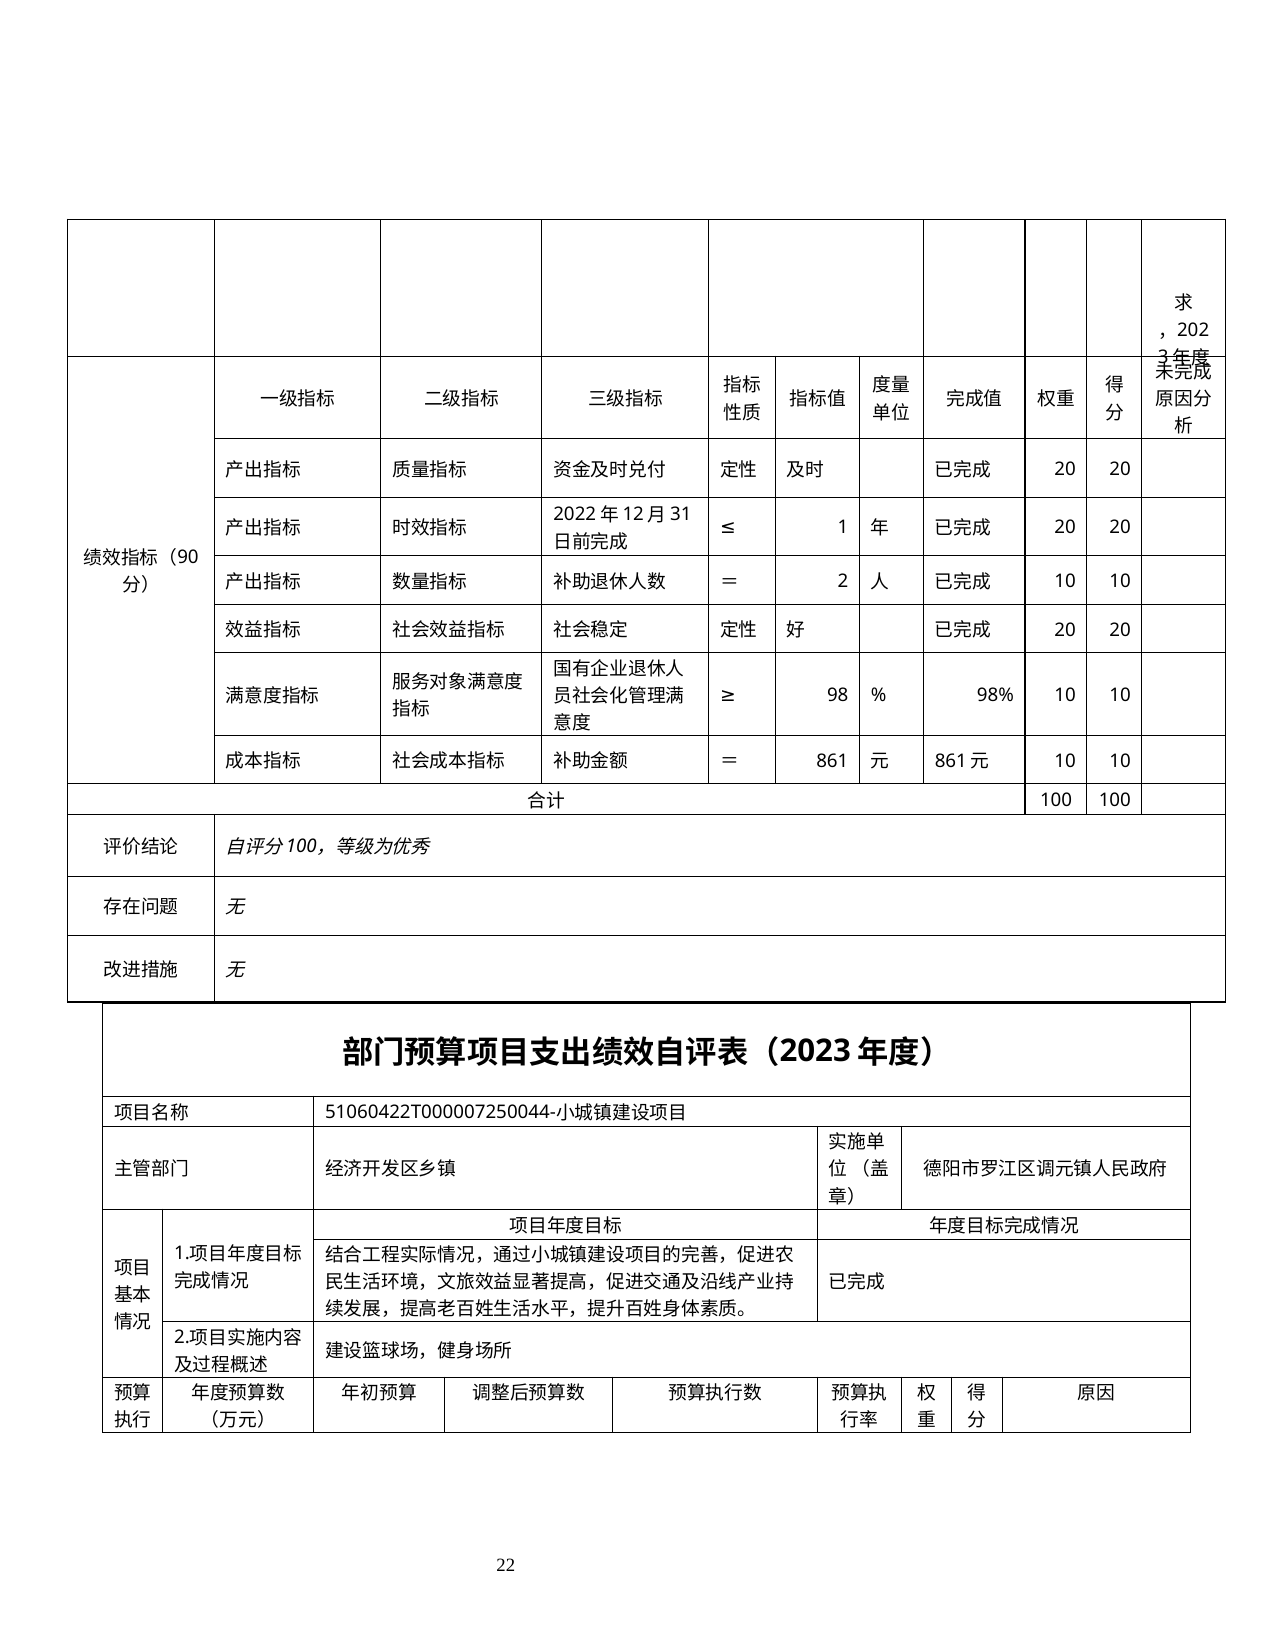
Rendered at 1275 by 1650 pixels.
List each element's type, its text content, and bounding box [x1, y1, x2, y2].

table_cell 三级指标 [542, 357, 708, 438]
table_cell 自评分100，等级为优秀 [215, 815, 1225, 876]
table_cell 20 [1026, 605, 1086, 652]
table_cell [860, 605, 923, 652]
table_cell 预算执行率 [818, 1378, 901, 1432]
table_cell 项目基本情况 [103, 1210, 162, 1377]
table_cell 数量指标 [381, 556, 541, 604]
table_cell 10 [1087, 653, 1141, 735]
table_cell 主管部门 [103, 1127, 313, 1208]
table_cell 98 [776, 653, 859, 735]
table_cell 成本指标 [215, 736, 380, 783]
table_cell 10 [1026, 653, 1086, 735]
table_cell 已完成 [924, 556, 1024, 604]
table_cell 2.项目实施内容及过程概述 [163, 1322, 313, 1377]
table_cell 元 [860, 736, 923, 783]
table_cell 定性 [709, 439, 775, 497]
table_cell 2 [776, 556, 859, 604]
table_cell 已完成 [924, 439, 1024, 497]
table_cell 1 [776, 498, 859, 555]
table_cell 服务对象满意度指标 [381, 653, 541, 735]
table_cell 结合工程实际情况，通过小城镇建设项目的完善，促进农民生活环境，文旅效益显著提高，促进交通及沿线产业持续发展，提高老百姓生活水平，提升百姓身体素质。 [314, 1240, 817, 1321]
table_cell 产出指标 [215, 498, 380, 555]
table_cell 10 [1087, 556, 1141, 604]
table_cell 861元 [924, 736, 1024, 783]
table_cell 国有企业退休人员社会化管理满意度 [542, 653, 708, 735]
table_cell 一级指标 [215, 357, 380, 438]
table_cell 二级指标 [381, 357, 541, 438]
table_cell 20 [1087, 439, 1141, 497]
table_cell [1142, 439, 1225, 497]
table_cell ≥ [709, 653, 775, 735]
table_cell 10 [1026, 556, 1086, 604]
table_cell 社会效益指标 [381, 605, 541, 652]
table_cell 好 [776, 605, 859, 652]
table_cell [1142, 784, 1225, 814]
table_cell 年初预算 [314, 1378, 444, 1432]
table_cell 效益指标 [215, 605, 380, 652]
table_cell 评价结论 [68, 815, 214, 876]
table_cell % [860, 653, 923, 735]
table_cell 无 [215, 936, 1225, 1001]
table_cell / [1026, 220, 1086, 356]
table_cell 年度预算数（万元） [163, 1378, 313, 1432]
table_cell [381, 220, 541, 356]
table_cell 年 [860, 498, 923, 555]
table_cell 10 [1087, 736, 1141, 783]
table_cell 调整后预算数 [445, 1378, 612, 1432]
table_cell 10 [1026, 736, 1086, 783]
table_header 部门预算项目支出绩效自评表（2023年度） [103, 1004, 1190, 1096]
table_cell 实施单位 （盖章） [818, 1127, 901, 1208]
table_cell 预算执行情况（10分） [103, 1378, 162, 1432]
table_cell 存在问题 [68, 877, 214, 934]
table_cell 补助退休人数 [542, 556, 708, 604]
table_cell 经济开发区乡镇 [314, 1127, 817, 1208]
table_cell 2022年12月31日前完成 [542, 498, 708, 555]
table_cell 产出指标 [215, 556, 380, 604]
table_cell 完成值 [924, 357, 1024, 438]
table_cell 定性 [709, 605, 775, 652]
table_cell 20 [1026, 439, 1086, 497]
table_cell 1.项目年度目标完成情况 [163, 1210, 313, 1321]
table_cell 得分 [1087, 357, 1141, 438]
table_cell 补助金额 [542, 736, 708, 783]
table_cell 项目年度目标 [314, 1210, 817, 1239]
table_cell [1142, 556, 1225, 604]
table_cell 绩效指标（90分） [68, 357, 214, 783]
table_cell [1142, 653, 1225, 735]
table_cell 预算执行数 [613, 1378, 817, 1432]
table_cell 资金及时兑付 [542, 439, 708, 497]
table_cell 已完成 [818, 1240, 1190, 1321]
table_cell 20 [1087, 605, 1141, 652]
table_cell 人 [860, 556, 923, 604]
table_cell [542, 220, 708, 356]
table_cell [1142, 605, 1225, 652]
table_cell [709, 220, 923, 356]
table_cell 社会成本指标 [381, 736, 541, 783]
table_cell 98% [924, 653, 1024, 735]
table_cell 未完成原因分析 [1142, 357, 1225, 438]
table_cell ＝ [709, 556, 775, 604]
table_cell 合计 [68, 784, 1024, 814]
table_cell 指标性质 [709, 357, 775, 438]
table_cell 原因 [1003, 1378, 1190, 1432]
table_cell 权重 [1026, 357, 1086, 438]
table_cell 100 [1087, 784, 1141, 814]
table_cell ＝ [709, 736, 775, 783]
table_cell ≤ [709, 498, 775, 555]
table_cell [860, 439, 923, 497]
table_cell 满意度指标 [215, 653, 380, 735]
table_cell 权重 [902, 1378, 951, 1432]
table_cell [1142, 736, 1225, 783]
table_cell [1142, 498, 1225, 555]
table_cell 建设篮球场，健身场所 [314, 1322, 1190, 1377]
table_cell 861 [776, 736, 859, 783]
table_cell 时效指标 [381, 498, 541, 555]
table_cell 100 [1026, 784, 1086, 814]
table_cell 项目名称 [103, 1097, 313, 1126]
table_cell 产出指标 [215, 439, 380, 497]
table_cell 51060422T000007250044-小城镇建设项目 [314, 1097, 1190, 1126]
table_cell 已完成 [924, 605, 1024, 652]
table_cell 度量单位 [860, 357, 923, 438]
table_cell 社会稳定 [542, 605, 708, 652]
table_cell 年度目标完成情况 [818, 1210, 1190, 1239]
table_cell 改进措施 [68, 936, 214, 1001]
table_cell 指标值 [776, 357, 859, 438]
table_cell 德阳市罗江区调元镇人民政府 [902, 1127, 1190, 1208]
table_cell / [1087, 220, 1141, 356]
table_cell 得分 [952, 1378, 1002, 1432]
table_cell 无 [215, 877, 1225, 934]
table_cell 及时 [776, 439, 859, 497]
table_cell 20 [1026, 498, 1086, 555]
table_cell 已完成 [924, 498, 1024, 555]
table_cell 质量指标 [381, 439, 541, 497]
table_cell 其他资金 [215, 220, 380, 356]
table_cell [924, 220, 1024, 356]
table_cell 20 [1087, 498, 1141, 555]
